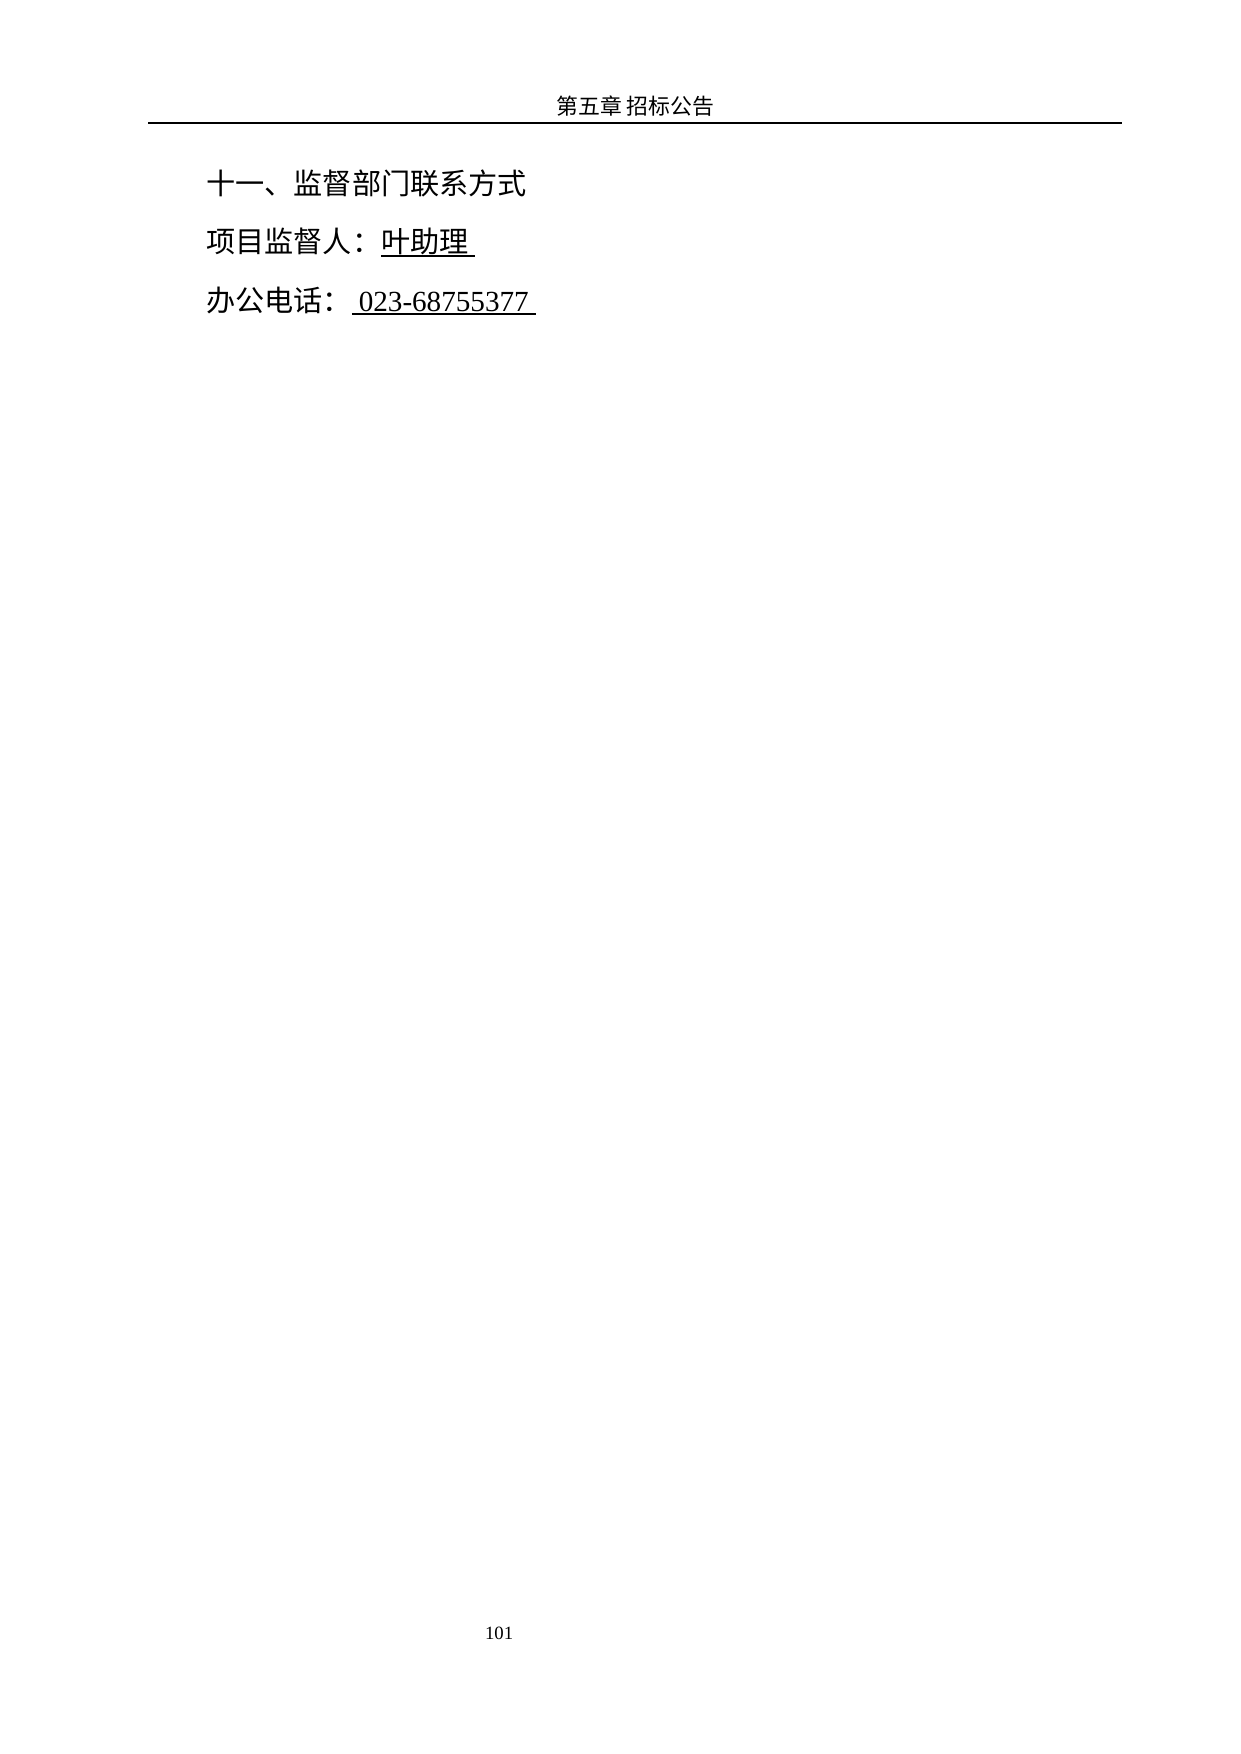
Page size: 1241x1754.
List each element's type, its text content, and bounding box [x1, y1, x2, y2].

text 项目监督人：叶助理 [148, 206, 1122, 264]
text 十一、监督部门联系方式 [148, 148, 1122, 206]
text 办公电话： 023-68755377 [148, 264, 1122, 323]
